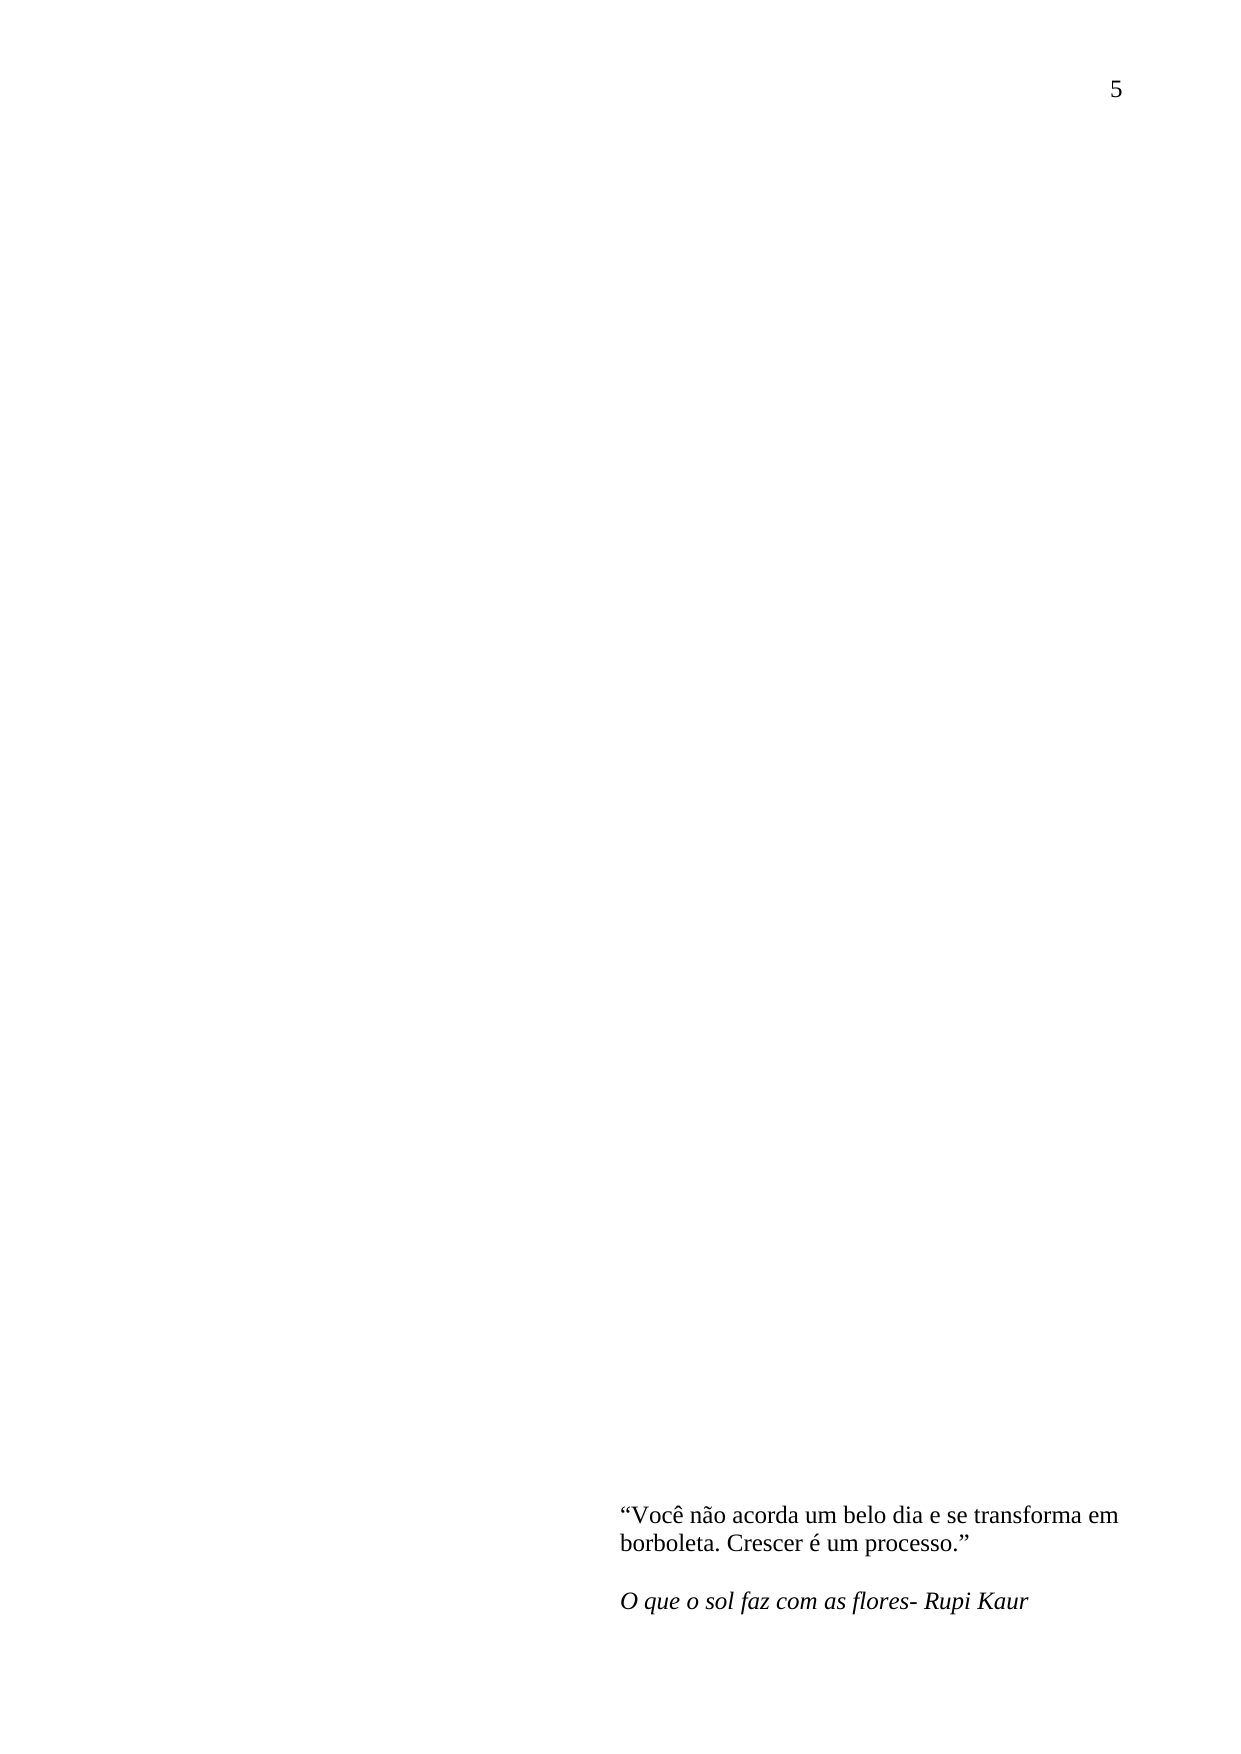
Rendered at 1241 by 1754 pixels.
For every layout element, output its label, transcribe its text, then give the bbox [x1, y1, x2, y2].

text “Você não acorda um belo dia e se transforma em borboleta. Crescer é um processo.” [620, 1500, 1122, 1557]
text O que o sol faz com as flores- Rupi Kaur [620, 1586, 1122, 1615]
